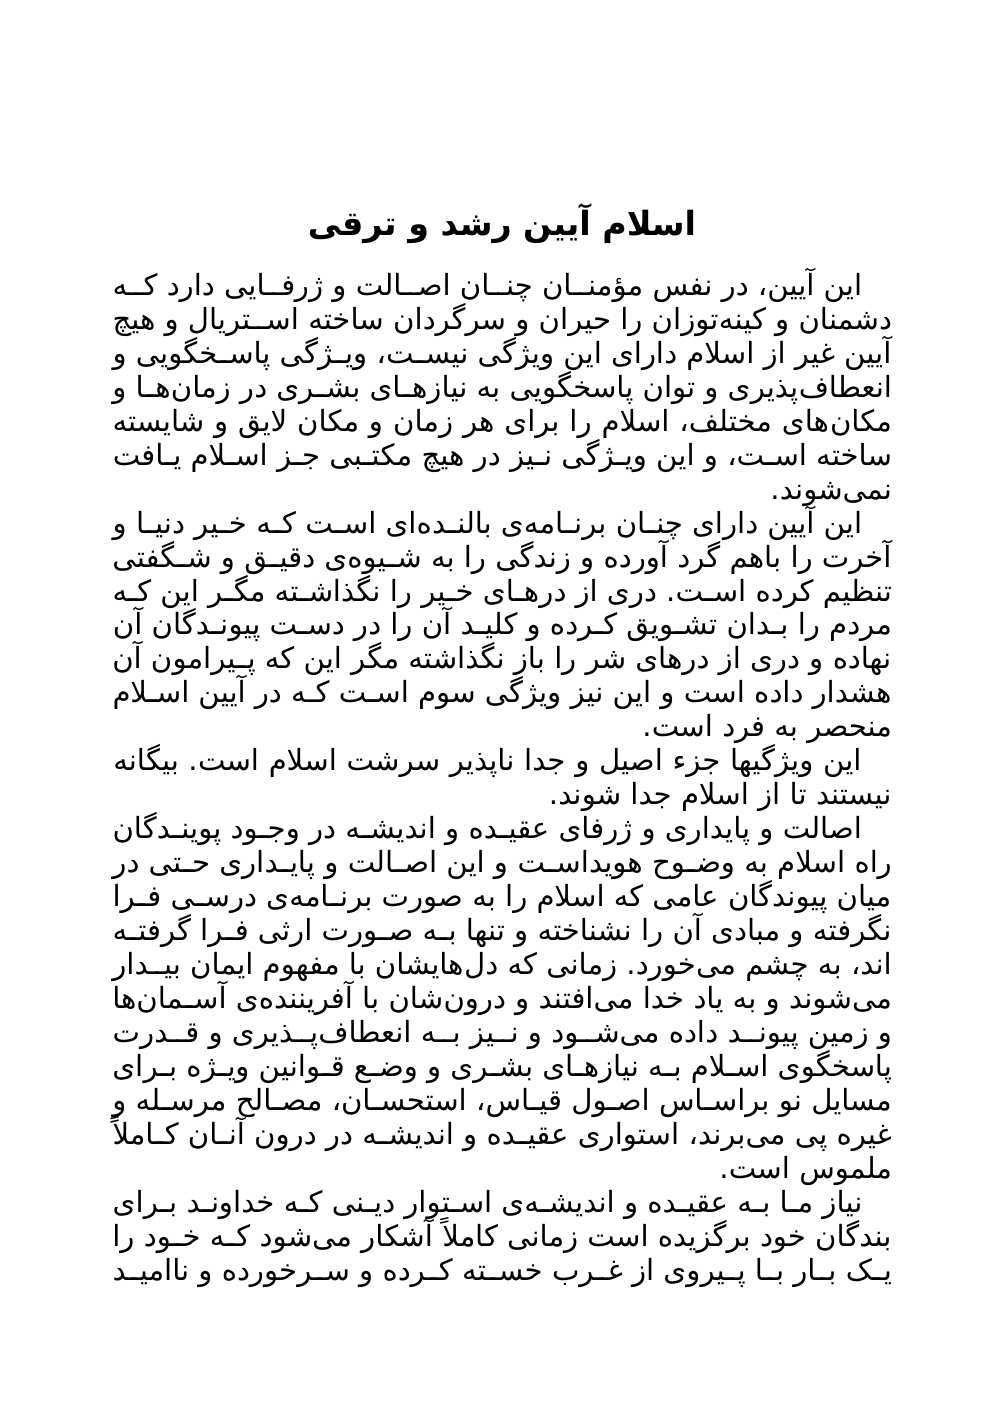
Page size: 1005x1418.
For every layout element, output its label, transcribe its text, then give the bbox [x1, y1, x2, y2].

text اصالت و پایداری و ژرفای عقیده و اندیشه در وجود پویندگان راه اسلام به وضوح هویداست و این اصالت و پایداری حتی در میان پیوندگان عامی که اسلام را به صورت برنامه‌ی درسی فرا نگرفته و مبادی آن را نشناخته و تنها به صورت ارثی فرا گرفته اند، به چشم می‌خورد. زمانی که دل‌هایشان با مفهوم ایمان بیدار می‌شوند و به یاد خدا می‌افتند و درون‌شان با آفریننده‌ی آسمان‌ها و زمین پیوند داده می‌شود و نیز به انعطاف‌پذیری و قدرت پاسخگوی اسلام به نیازهای بشری و وضع قوانین ویژه برای مسایل نو براساس اصول قیاس، استحسان، مصالح مرسله و غیره پی می‌برند، استواری عقیده و اندیشه در درون آنان کاملاً ملموس است. [112, 812, 892, 1185]
text این آیین دارای چنان برنامه‌ی بالنده‌ای است که خیر دنیا و آخرت را باهم گرد آورده و زندگی را به شیوه‌ی دقیق و شگفتی تنظیم کرده است. دری از درهای خیر را نگذاشته مگر این که مردم را بدان تشویق کرده و کلید آن را در دست پیوندگان آن نهاده و دری از درهای شر را باز نگذاشته مگر این که پیرامون آن هشدار داده است و این نیز ویژگی سوم است که در آیین اسلام منحصر به فرد است. [112, 506, 892, 744]
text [112, 1185, 892, 1287]
text اسلام آیین رشد و ترقی [112, 204, 892, 243]
text این آیین، در نفس مؤمنان چنان اصالت و ژرفایی دارد که دشمنان و کینه‌توزان را حیران و سرگردان ساخته استريال و هیچ آیین غیر از اسلام دارای این ویژگی نیست، ویژگی پاسخگویی و انعطاف‌پذیری و توان پاسخگویی به نیازهای بشری در زمان‌ها و مکان‌های مختلف، اسلام را برای هر زمان و مکان لایق و شایسته ساخته است، و این ویژگی نیز در هیچ مکتبی جز اسلام یافت نمی‌شوند. [112, 268, 892, 506]
text این ویژگیها جزء اصیل و جدا ناپذیر سرشت اسلام است. بیگانه نیستند تا از اسلام جدا شوند. [112, 744, 892, 812]
